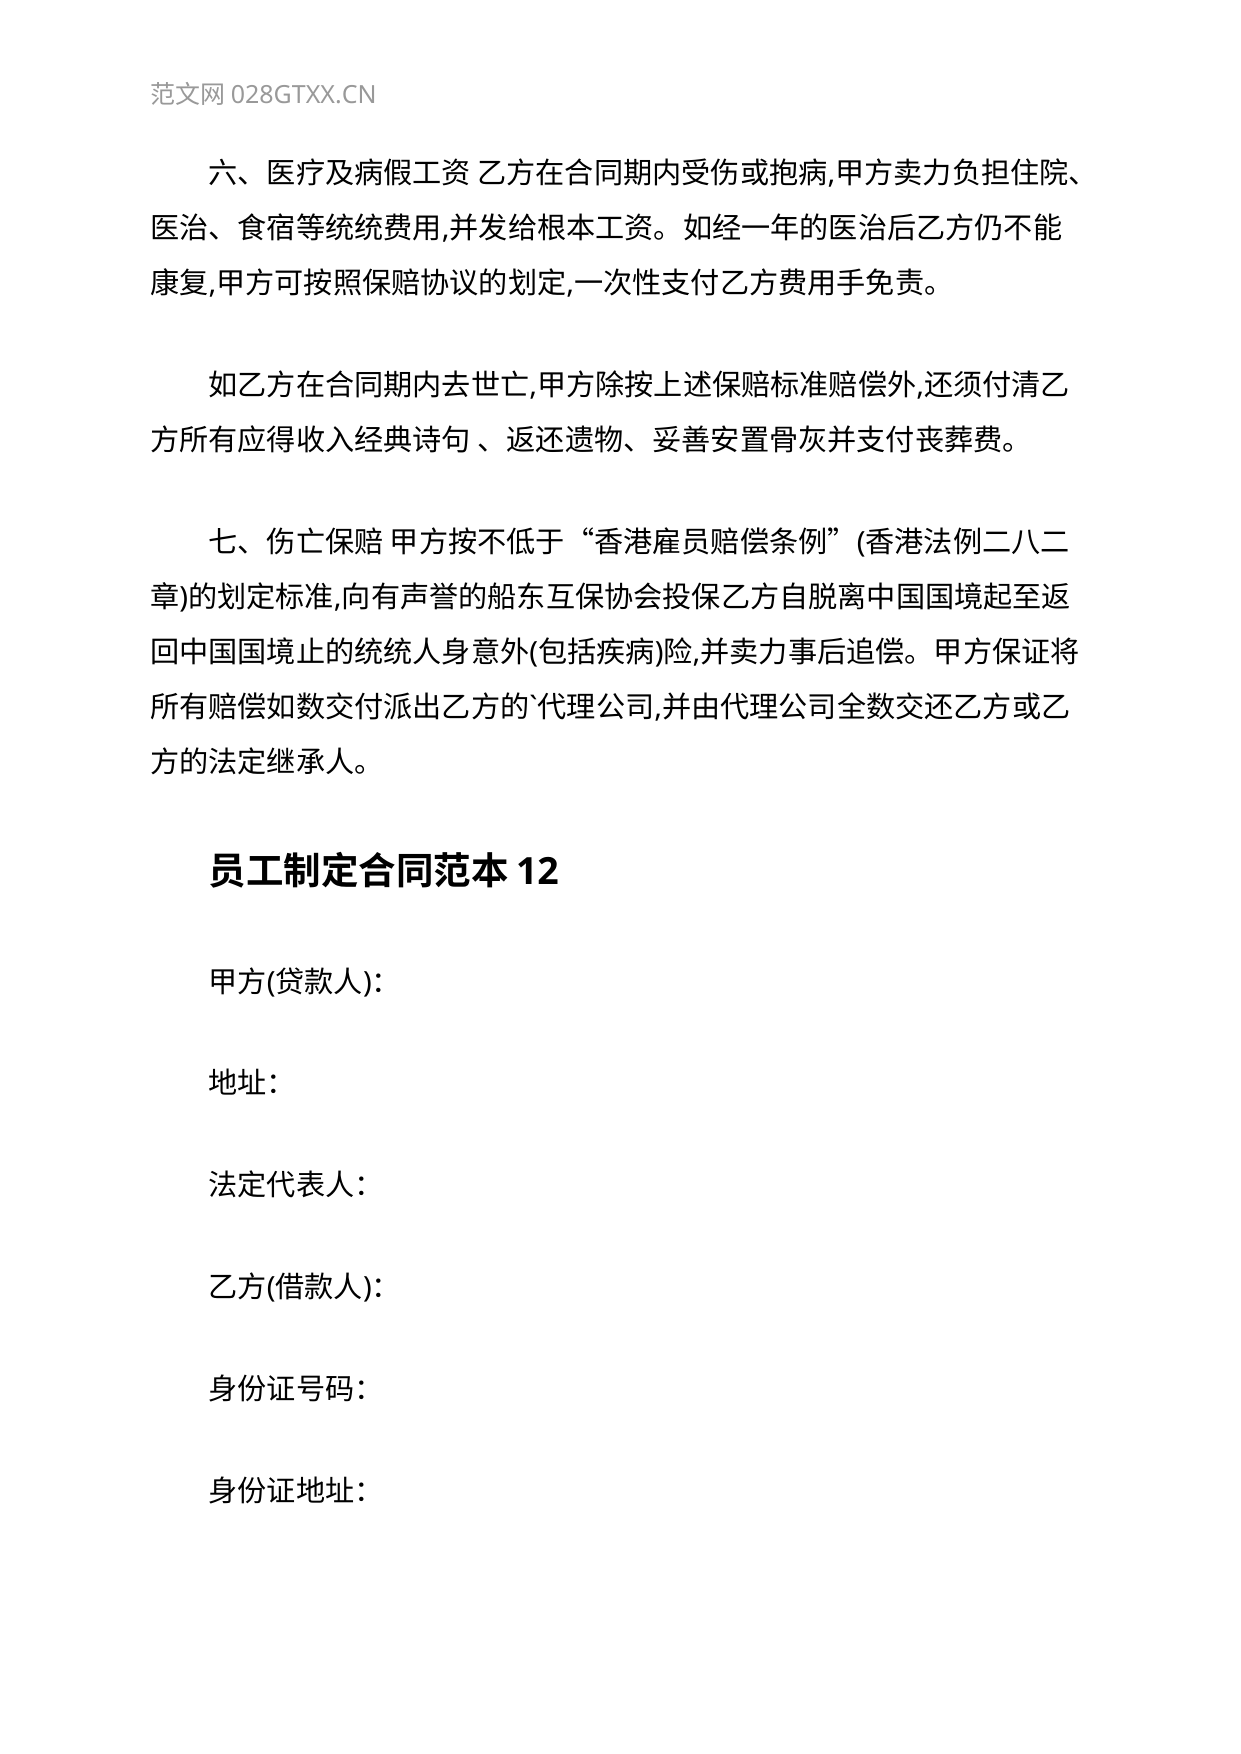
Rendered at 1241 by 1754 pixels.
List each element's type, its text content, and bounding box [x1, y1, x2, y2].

text 乙方(借款人)： [150, 1264, 1090, 1306]
text 甲方(贷款人)： [150, 958, 1090, 1001]
text 如乙方在合同期内去世亡,甲方除按上述保赔标准赔偿外,还须付清乙方所有应得收入经典诗句 、返还遗物、妥善安置骨灰并支付丧葬费。 [150, 362, 1090, 459]
text 六、医疗及病假工资 乙方在合同期内受伤或抱病,甲方卖力负担住院、医治、食宿等统统费用,并发给根本工资。如经一年的医治后乙方仍不能康复,甲方可按照保赔协议的划定,一次性支付乙方费用手免责。 [150, 150, 1090, 302]
text 员工制定合同范本12 [150, 841, 1090, 895]
text 地址： [150, 1060, 1090, 1102]
text 法定代表人： [150, 1162, 1090, 1204]
text 七、伤亡保赔 甲方按不低于“香港雇员赔偿条例”(香港法例二八二章)的划定标准,向有声誉的船东互保协会投保乙方自脱离中国国境起至返回中国国境止的统统人身意外(包括疾病)险,并卖力事后追偿。甲方保证将所有赔偿如数交付派出乙方的`代理公司,并由代理公司全数交还乙方或乙方的法定继承人。 [150, 519, 1090, 781]
text 身份证号码： [150, 1366, 1090, 1408]
text 身份证地址： [150, 1467, 1090, 1510]
